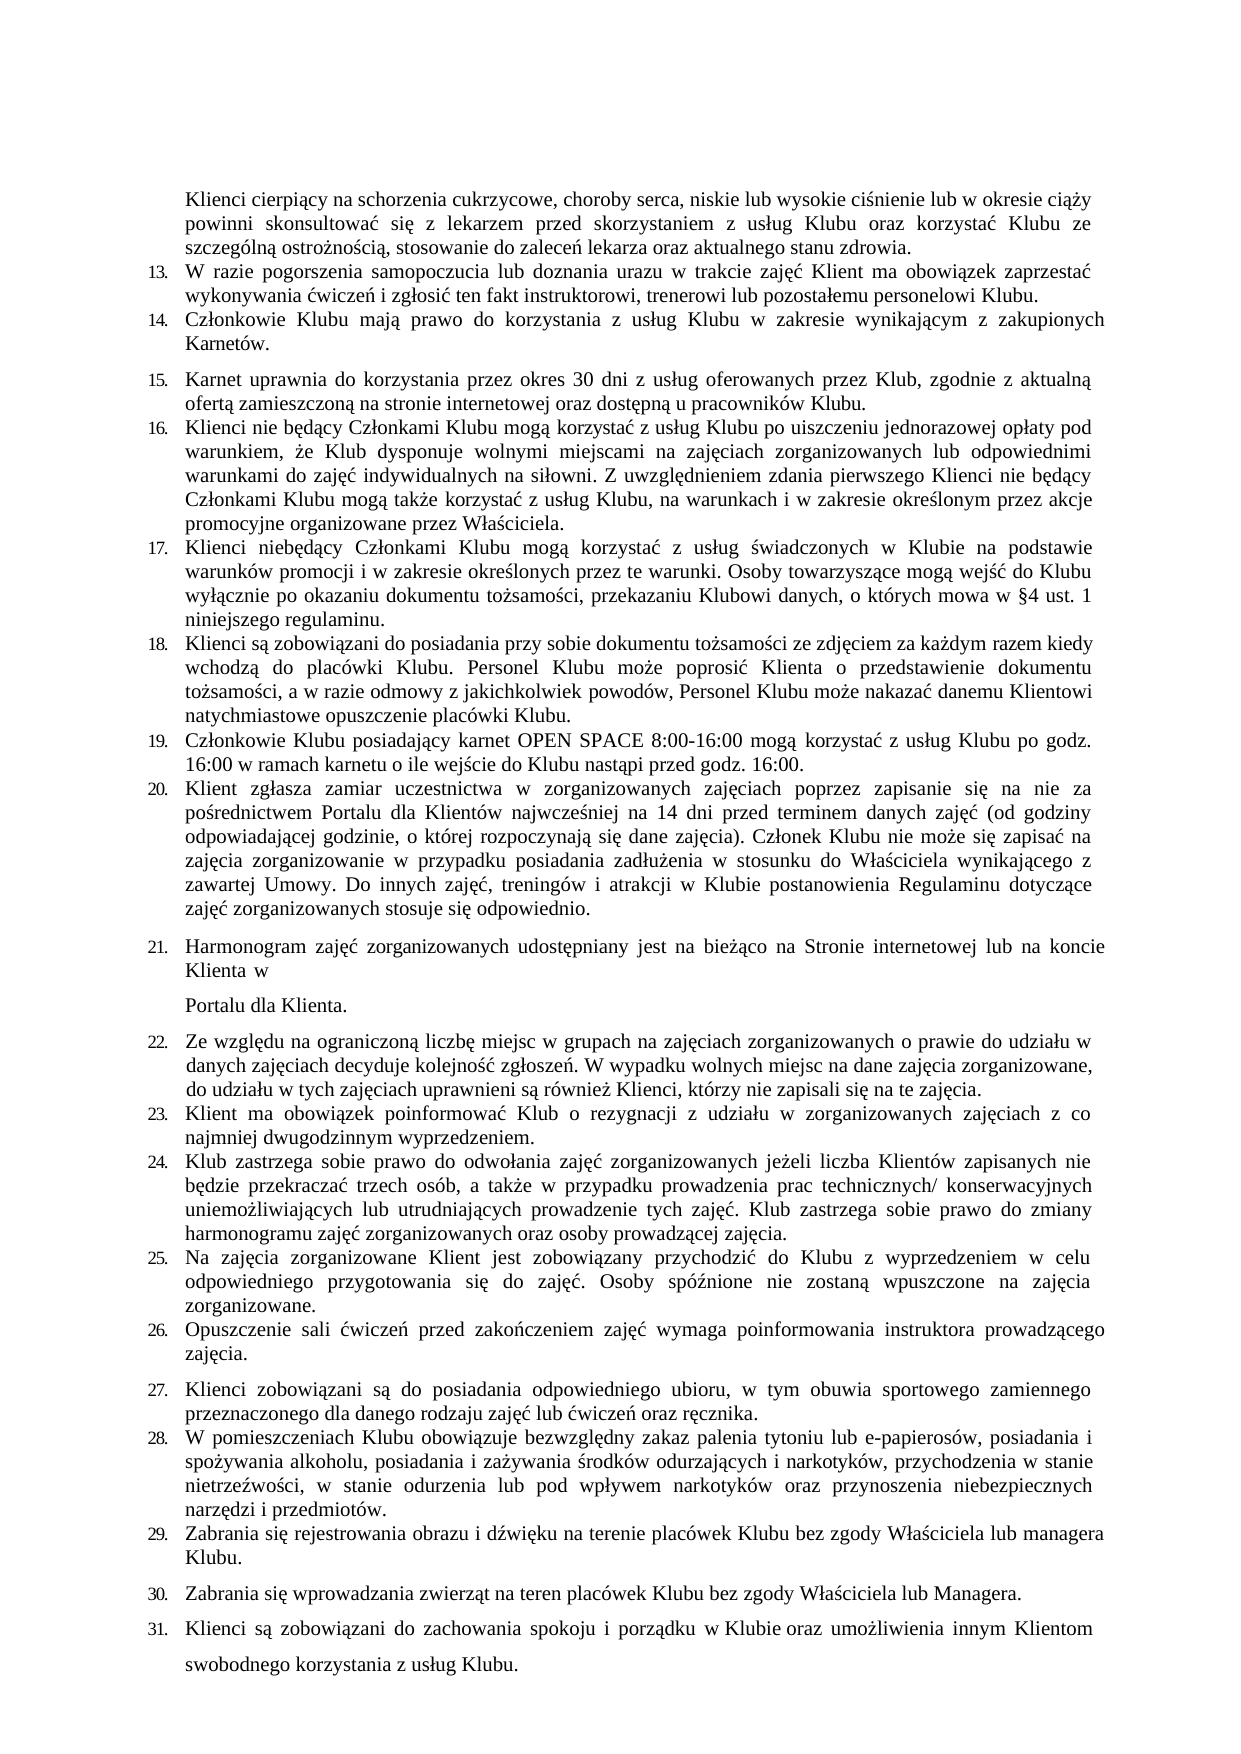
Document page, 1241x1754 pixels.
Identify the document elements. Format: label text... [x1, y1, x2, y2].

text Klienci cierpiący na schorzenia cukrzycowe, choroby serca, niskie lub wysokie ciśnienie lub w okresie ciąży powinni skonsultować się z lekarzem przed skorzystaniem z usług Klubu oraz korzystać Klubu ze szczególną ostrożnością, stosowanie do zaleceń lekarza oraz aktualnego stanu zdrowia. [185, 186, 1093, 259]
list Karnet uprawnia do korzystania przez okres 30 dni z usług oferowanych przez Klub, zgodnie z aktualną ofertą zamieszczoną na stronie internetowej oraz dostępną u pracowników Klubu. [147, 367, 1093, 415]
text swobodnego korzystania z usług Klubu. [185, 1652, 1105, 1676]
list Ze względu na ograniczoną liczbę miejsc w grupach na zajęciach zorganizowanych o prawie do udziału w danych zajęciach decyduje kolejność zgłoszeń. W wypadku wolnych miejsc na dane zajęcia zorganizowane, do udziału w tych zajęciach uprawnieni są również Klienci, którzy nie zapisali się na te zajęcia. [147, 1028, 1093, 1101]
list W pomieszczeniach Klubu obowiązuje bezwzględny zakaz palenia tytoniu lub e-papierosów, posiadania i spożywania alkoholu, posiadania i zażywania środków odurzających i narkotyków, przychodzenia w stanie nietrzeźwości, w stanie odurzenia lub pod wpływem narkotyków oraz przynoszenia niebezpiecznych narzędzi i przedmiotów. [147, 1425, 1093, 1521]
list Klienci są zobowiązani do zachowania spokoju i porządku w Klubie oraz umożliwienia innym Klientom [147, 1616, 1105, 1640]
list Klub zastrzega sobie prawo do odwołania zajęć zorganizowanych jeżeli liczba Klientów zapisanych nie będzie przekraczać trzech osób, a także w przypadku prowadzenia prac technicznych/ konserwacyjnych uniemożliwiających lub utrudniających prowadzenie tych zajęć. Klub zastrzega sobie prawo do zmiany harmonogramu zajęć zorganizowanych oraz osoby prowadzącej zajęcia. [147, 1149, 1093, 1245]
list Zabrania się rejestrowania obrazu i dźwięku na terenie placówek Klubu bez zgody Właściciela lub managera Klubu. [147, 1521, 1105, 1569]
list Na zajęcia zorganizowane Klient jest zobowiązany przychodzić do Klubu z wyprzedzeniem w celu odpowiedniego przygotowania się do zajęć. Osoby spóźnione nie zostaną wpuszczone na zajęcia zorganizowane. [147, 1245, 1092, 1317]
text Portalu dla Klienta. [185, 993, 1105, 1017]
list Harmonogram zajęć zorganizowanych udostępniany jest na bieżąco na Stronie internetowej lub na koncie Klienta w [147, 934, 1105, 982]
list Opuszczenie sali ćwiczeń przed zakończeniem zajęć wymaga poinformowania instruktora prowadzącego zajęcia. [147, 1317, 1105, 1365]
list Klienci niebędący Członkami Klubu mogą korzystać z usług świadczonych w Klubie na podstawie warunków promocji i w zakresie określonych przez te warunki. Osoby towarzyszące mogą wejść do Klubu wyłącznie po okazaniu dokumentu tożsamości, przekazaniu Klubowi danych, o których mowa w §4 ust. 1 niniejszego regulaminu. [147, 535, 1093, 631]
list Klient ma obowiązek poinformować Klub o rezygnacji z udziału w zorganizowanych zajęciach z co najmniej dwugodzinnym wyprzedzeniem. [147, 1101, 1093, 1149]
list W razie pogorszenia samopoczucia lub doznania urazu w trakcie zajęć Klient ma obowiązek zaprzestać wykonywania ćwiczeń i zgłosić ten fakt instruktorowi, trenerowi lub pozostałemu personelowi Klubu. [147, 259, 1093, 307]
list Zabrania się wprowadzania zwierząt na teren placówek Klubu bez zgody Właściciela lub Managera. [147, 1581, 1105, 1605]
list Klienci zobowiązani są do posiadania odpowiedniego ubioru, w tym obuwia sportowego zamiennego przeznaczonego dla danego rodzaju zajęć lub ćwiczeń oraz ręcznika. [147, 1377, 1092, 1425]
list Członkowie Klubu mają prawo do korzystania z usług Klubu w zakresie wynikającym z zakupionych Karnetów. [147, 307, 1105, 355]
list Członkowie Klubu posiadający karnet OPEN SPACE 8:00-16:00 mogą korzystać z usług Klubu po godz. 16:00 w ramach karnetu o ile wejście do Klubu nastąpi przed godz. 16:00. [147, 728, 1092, 776]
list Klienci są zobowiązani do posiadania przy sobie dokumentu tożsamości ze zdjęciem za każdym razem kiedy wchodzą do placówki Klubu. Personel Klubu może poprosić Klienta o przedstawienie dokumentu tożsamości, a w razie odmowy z jakichkolwiek powodów, Personel Klubu może nakazać danemu Klientowi natychmiastowe opuszczenie placówki Klubu. [147, 631, 1093, 727]
list Klienci nie będący Członkami Klubu mogą korzystać z usług Klubu po uiszczeniu jednorazowej opłaty pod warunkiem, że Klub dysponuje wolnymi miejscami na zajęciach zorganizowanych lub odpowiednimi warunkami do zajęć indywidualnych na siłowni. Z uwzględnieniem zdania pierwszego Klienci nie będący Członkami Klubu mogą także korzystać z usług Klubu, na warunkach i w zakresie określonym przez akcje promocyjne organizowane przez Właściciela. [147, 415, 1093, 535]
list Klient zgłasza zamiar uczestnictwa w zorganizowanych zajęciach poprzez zapisanie się na nie za pośrednictwem Portalu dla Klientów najwcześniej na 14 dni przed terminem danych zajęć (od godziny odpowiadającej godzinie, o której rozpoczynają się dane zajęcia). Członek Klubu nie może się zapisać na zajęcia zorganizowanie w przypadku posiadania zadłużenia w stosunku do Właściciela wynikającego z zawartej Umowy. Do innych zajęć, treningów i atrakcji w Klubie postanowienia Regulaminu dotyczące zajęć zorganizowanych stosuje się odpowiednio. [147, 776, 1093, 920]
